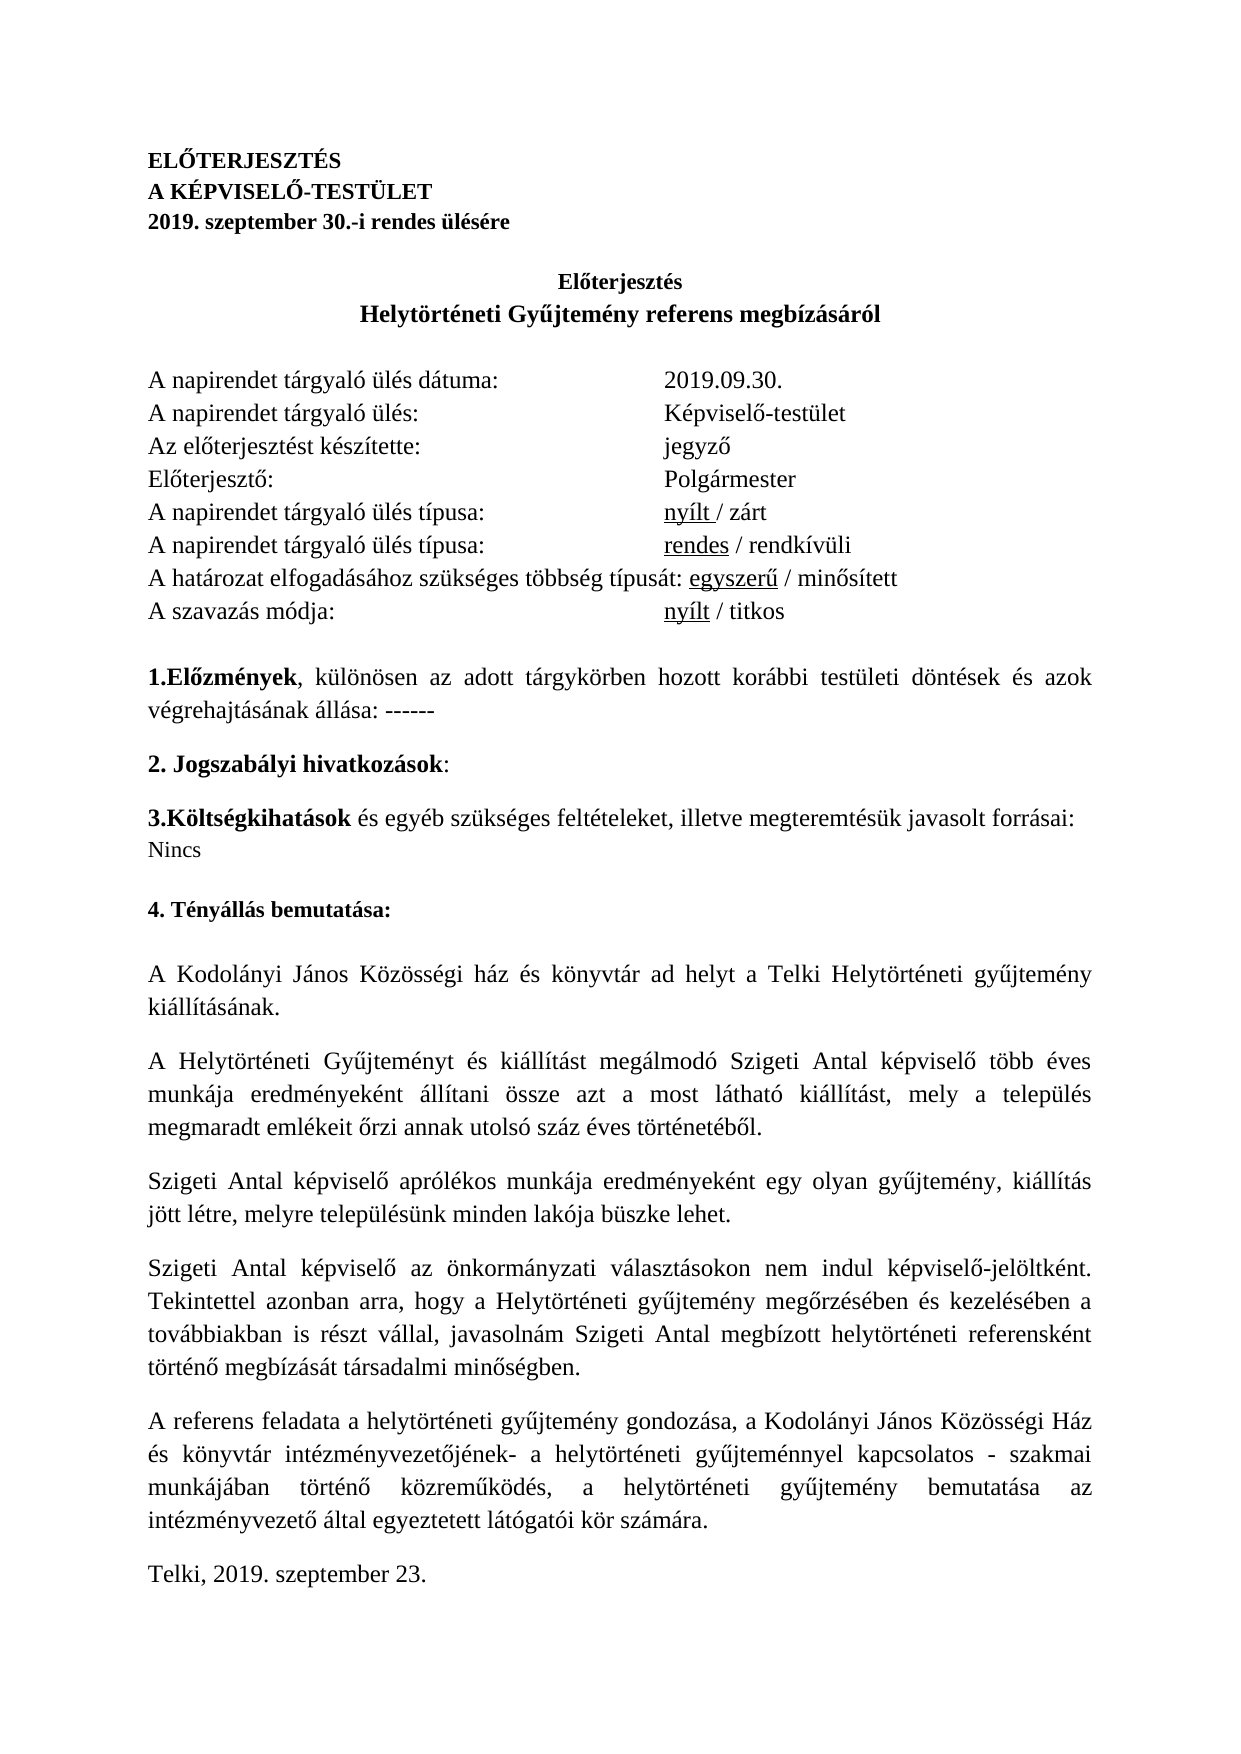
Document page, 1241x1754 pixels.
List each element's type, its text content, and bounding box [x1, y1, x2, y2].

text A napirendet tárgyaló ülés típusa: rendes / rendkívüli [148, 530, 1093, 558]
text 1.Előzmények, különösen az adott tárgykörben hozott korábbi testületi döntések és azok végrehajtásának állása: ------ [148, 662, 1093, 724]
text 2019. szeptember 30.-i rendes ülésére [148, 208, 1093, 234]
text A Helytörténeti Gyűjteményt és kiállítást megálmodó Szigeti Antal képviselő több éves munkája eredményeként állítani össze azt a most látható kiállítást, mely a település megmaradt emlékeit őrzi annak utolsó száz éves történetéből. [148, 1046, 1093, 1141]
text A napirendet tárgyaló ülés: Képviselő-testület [148, 398, 1093, 426]
text 3.Költségkihatások és egyéb szükséges feltételeket, illetve megteremtésük javasolt forrásai: [148, 803, 1093, 831]
text A napirendet tárgyaló ülés dátuma: 2019.09.30. [148, 365, 1093, 393]
text A szavazás módja: nyílt / titkos [148, 596, 1093, 624]
text A referens feladata a helytörténeti gyűjtemény gondozása, a Kodolányi János Közösségi Ház és könyvtár intézményvezetőjének- a helytörténeti gyűjteménnyel kapcsolatos - szakmai munkájában történő közreműködés, a helytörténeti gyűjtemény bemutatása az intézményvezető által egyeztetett látógatói kör számára. [148, 1406, 1093, 1534]
text Szigeti Antal képviselő aprólékos munkája eredményeként egy olyan gyűjtemény, kiállítás jött létre, melyre településünk minden lakója büszke lehet. [148, 1166, 1093, 1228]
text Szigeti Antal képviselő az önkormányzati választásokon nem indul képviselő-jelöltként. Tekintettel azonban arra, hogy a Helytörténeti gyűjtemény megőrzésében és kezelésében a továbbiakban is részt vállal, javasolnám Szigeti Antal megbízott helytörténeti referensként történő megbízását társadalmi minőségben. [148, 1253, 1093, 1381]
text A határozat elfogadásához szükséges többség típusát: egyszerű / minősített [148, 563, 1093, 592]
text ELŐTERJESZTÉS [148, 148, 1093, 174]
text 2. Jogszabályi hivatkozások: [148, 749, 1093, 777]
text Telki, 2019. szeptember 23. [148, 1559, 1093, 1587]
text Helytörténeti Gyűjtemény referens megbízásáról [148, 299, 1093, 327]
text Az előterjesztést készítette: jegyző [148, 431, 1093, 459]
text 4. Tényállás bemutatása: [148, 896, 1093, 922]
text Nincs [148, 836, 1093, 862]
text A Kodolányi János Közösségi ház és könyvtár ad helyt a Telki Helytörténeti gyűjtemény kiállításának. [148, 959, 1093, 1021]
text A KÉPVISELŐ-TESTÜLET [148, 178, 1093, 204]
text A napirendet tárgyaló ülés típusa: nyílt / zárt [148, 497, 1093, 526]
text Előterjesztés [148, 268, 1093, 295]
text Előterjesztő: Polgármester [148, 464, 1093, 492]
